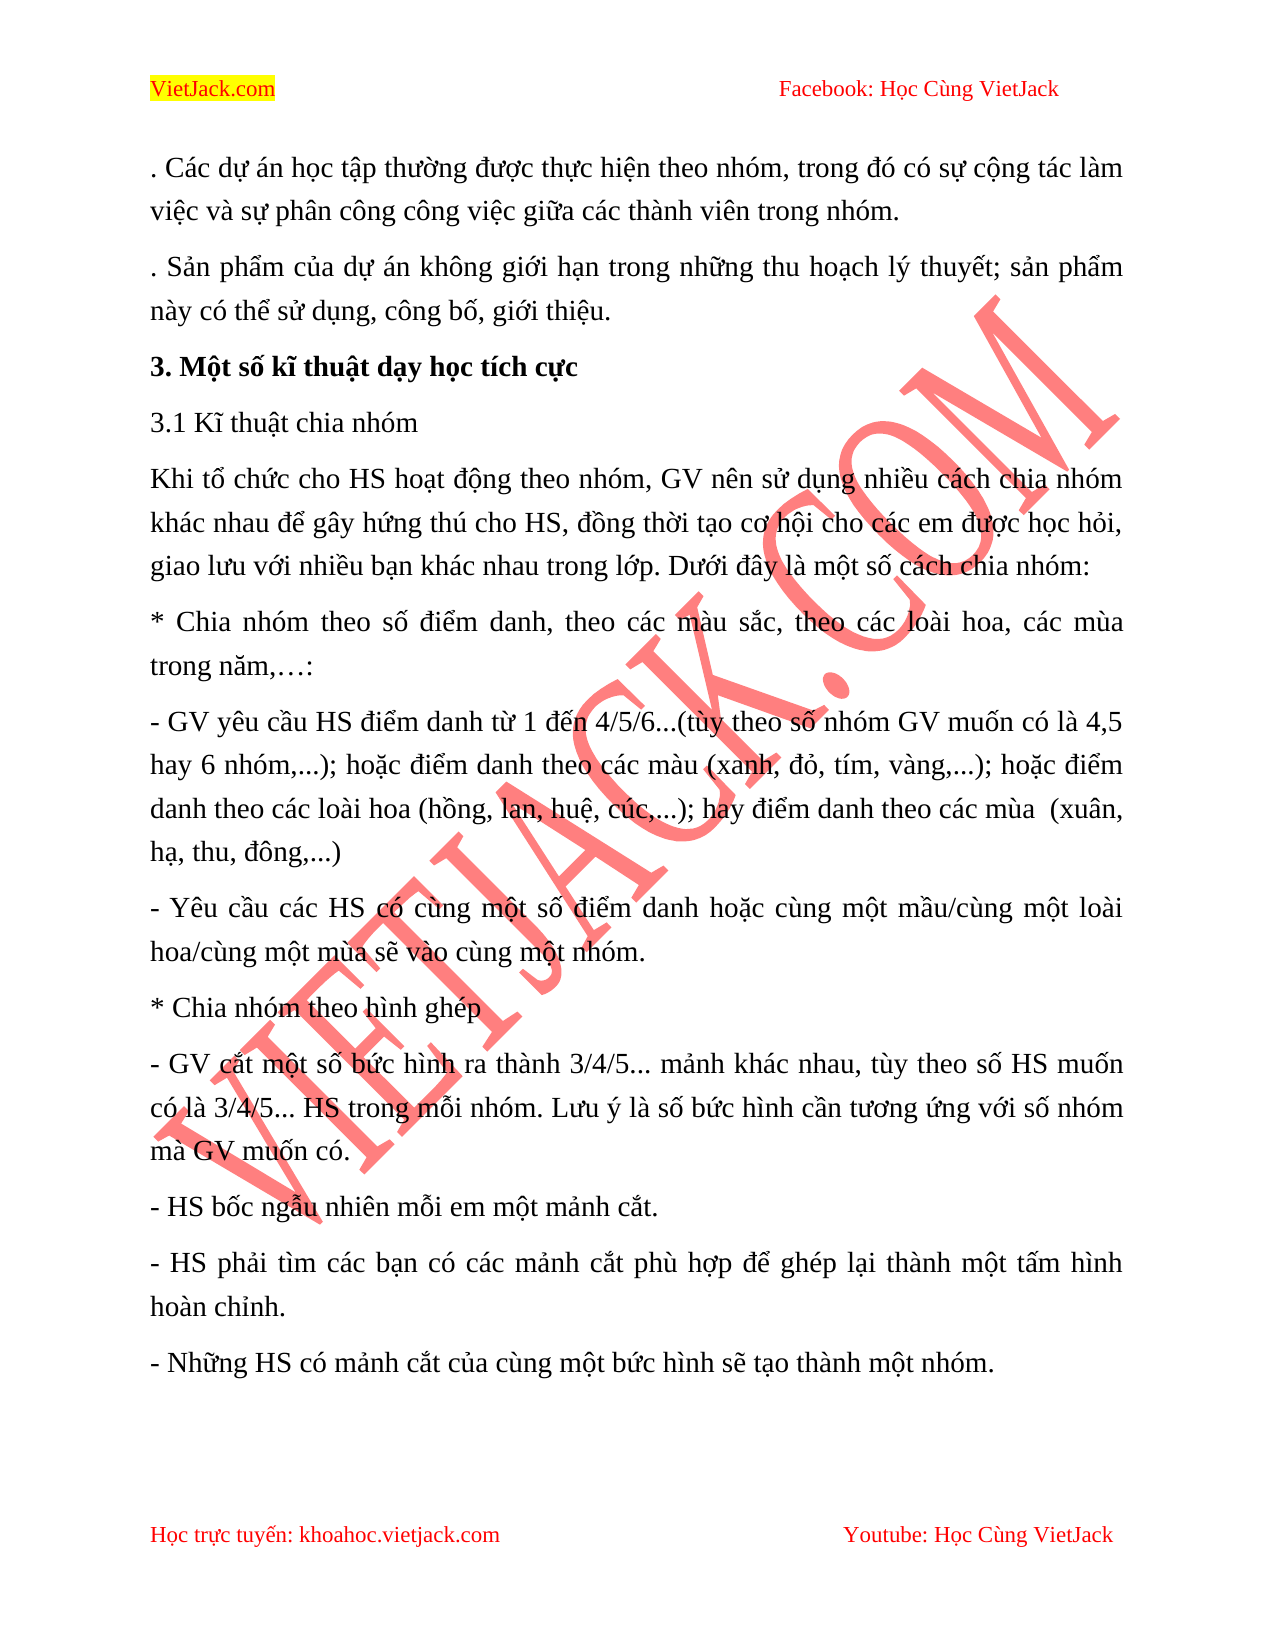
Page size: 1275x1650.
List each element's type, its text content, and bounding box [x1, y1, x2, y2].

text - Yêu cầu các HS có cùng một số điểm danh hoặc cùng một mầu/cùng một loài hoa/cùng một mùa sẽ vào cùng một nhóm. [150, 891, 1125, 968]
text - GV yêu cầu HS điểm danh từ 1 đến 4/5/6...(tùy theo số nhóm GV muốn có là 4,5 hay 6 nhóm,...); hoặc điểm danh theo các màu (xanh, đỏ, tím, vàng,...); hoặc điểm danh theo các loài hoa (hồng, lan, huệ, cúc,...); hay điểm danh theo các mùa (xuân, hạ, thu, đông,...) [150, 704, 1125, 868]
text 3. Một số kĩ thuật dạy học tích cực [150, 349, 1125, 383]
text 3.1 Kĩ thuật chia nhóm [150, 405, 1125, 439]
text - GV cắt một số bức hình ra thành 3/4/5... mảnh khác nhau, tùy theo số HS muốn có là 3/4/5... HS trong mỗi nhóm. Lưu ý là số bức hình cần tương ứng với số nhóm mà GV muốn có. [150, 1046, 1125, 1167]
text . Các dự án học tập thường được thực hiện theo nhóm, trong đó có sự cộng tác làm việc và sự phân công công việc giữa các thành viên trong nhóm. [150, 150, 1125, 227]
text - Những HS có mảnh cắt của cùng một bức hình sẽ tạo thành một nhóm. [150, 1345, 1125, 1378]
text - HS phải tìm các bạn có các mảnh cắt phù hợp để ghép lại thành một tấm hình hoàn chỉnh. [150, 1245, 1125, 1322]
text Khi tổ chức cho HS hoạt động theo nhóm, GV nên sử dụng nhiều cách chia nhóm khác nhau để gây hứng thú cho HS, đồng thời tạo cơ hội cho các em được học hỏi, giao lưu với nhiều bạn khác nhau trong lớp. Dưới đây là một số cách chia nhóm: [150, 461, 1125, 582]
text . Sản phẩm của dự án không giới hạn trong những thu hoạch lý thuyết; sản phẩm này có thể sử dụng, công bố, giới thiệu. [150, 249, 1125, 327]
text * Chia nhóm theo hình ghép [150, 990, 1125, 1024]
text - HS bốc ngẫu nhiên mỗi em một mảnh cắt. [150, 1189, 1125, 1223]
text * Chia nhóm theo số điểm danh, theo các màu sắc, theo các loài hoa, các mùa trong năm,…: [150, 604, 1125, 681]
